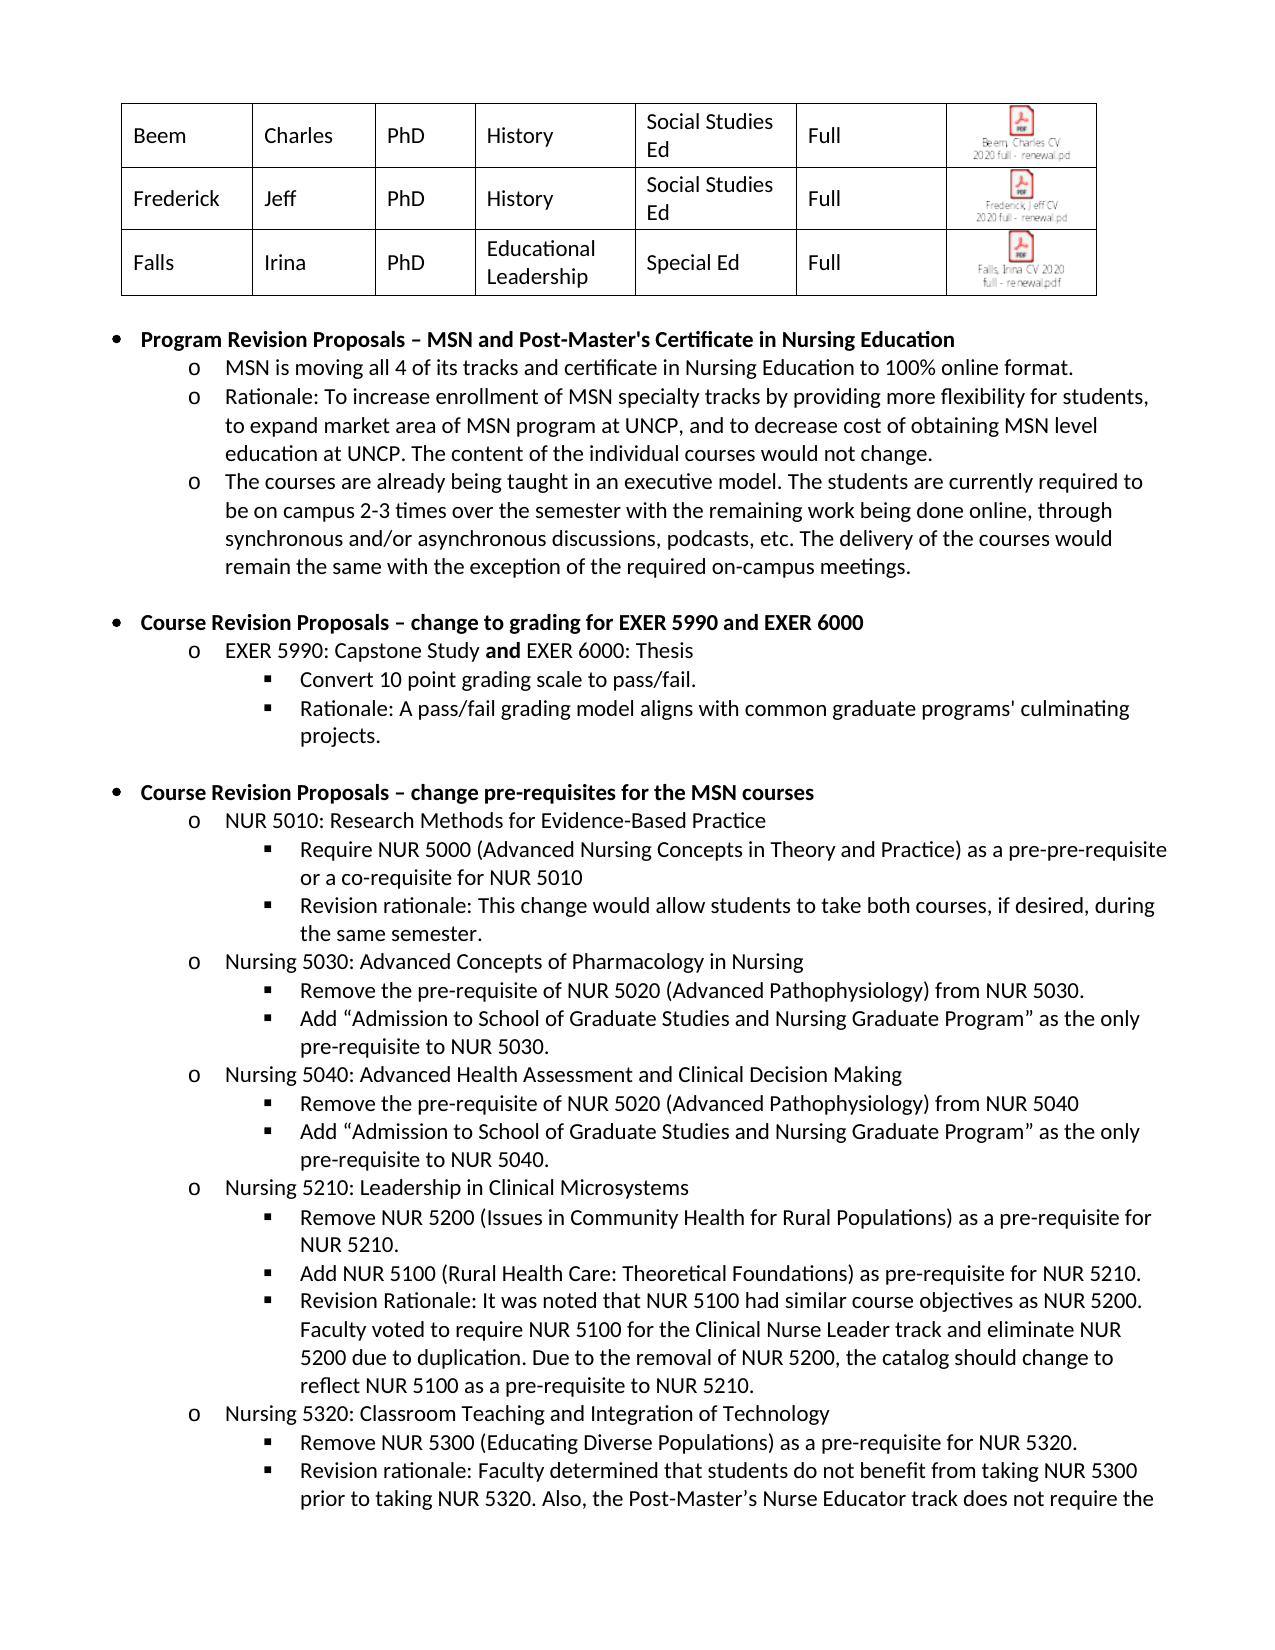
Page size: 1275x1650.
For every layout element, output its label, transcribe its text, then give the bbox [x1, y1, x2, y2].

list Rationale: To increase enrollment of MSN specialty tracks by providing more flexibility for students, to expand market area of MSN program at UNCP, and to decrease cost of obtaining MSN level education at UNCP. The content of the individual courses would not change. [187, 382, 1172, 467]
table_cell Educational Leadership [476, 230, 635, 295]
table_cell PhD [376, 230, 475, 295]
list Revision rationale: This change would allow students to take both courses, if desired, during the same semester. [262, 891, 1172, 947]
table_cell [947, 168, 1096, 229]
list MSN is moving all 4 of its tracks and certificate in Nursing Education to 100% online format. [187, 353, 1172, 382]
table_cell [947, 230, 1096, 295]
table_cell Social Studies Ed [636, 104, 796, 167]
list Revision Rationale: It was noted that NUR 5100 had similar course objectives as NUR 5200. Faculty voted to require NUR 5100 for the Clinical Nurse Leader track and eliminate NUR 5200 due to duplication. Due to the removal of NUR 5200, the catalog should change to reflect NUR 5100 as a pre-requisite to NUR 5210. [262, 1287, 1172, 1399]
table_cell PhD [376, 104, 475, 167]
list Add “Admission to School of Graduate Studies and Nursing Graduate Program” as the only pre-requisite to NUR 5040. [262, 1117, 1172, 1173]
table_cell Full [797, 230, 946, 295]
list NUR 5010: Research Methods for Evidence-Based Practice [187, 806, 1172, 835]
table_cell Social Studies Ed [636, 168, 796, 229]
list Remove NUR 5300 (Educating Diverse Populations) as a pre-requisite for NUR 5320. [262, 1428, 1172, 1456]
list Nursing 5040: Advanced Health Assessment and Clinical Decision Making [187, 1060, 1172, 1089]
table_cell Frederick [122, 168, 252, 229]
table_cell Jeff [253, 168, 375, 229]
table_cell [947, 104, 1096, 167]
list Nursing 5320: Classroom Teaching and Integration of Technology [187, 1399, 1172, 1428]
list Rationale: A pass/fail grading model aligns with common graduate programs' culminating projects. [262, 694, 1172, 750]
list Remove NUR 5200 (Issues in Community Health for Rural Populations) as a pre-requisite for NUR 5210. [262, 1203, 1172, 1259]
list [262, 1456, 1172, 1512]
list EXER 5990: Capstone Study and EXER 6000: Thesis [187, 636, 1172, 666]
table_cell Full [797, 168, 946, 229]
table_cell Falls [122, 230, 252, 295]
list Course Revision Proposals – change to grading for EXER 5990 and EXER 6000 [112, 608, 1172, 636]
list Require NUR 5000 (Advanced Nursing Concepts in Theory and Practice) as a pre-pre-requisite or a co-requisite for NUR 5010 [262, 835, 1172, 891]
list Nursing 5030: Advanced Concepts of Pharmacology in Nursing [187, 947, 1172, 976]
table_cell History [476, 104, 635, 167]
list Course Revision Proposals – change pre-requisites for the MSN courses [112, 778, 1172, 806]
list Add “Admission to School of Graduate Studies and Nursing Graduate Program” as the only pre-requisite to NUR 5030. [262, 1004, 1172, 1060]
list Remove the pre-requisite of NUR 5020 (Advanced Pathophysiology) from NUR 5040 [262, 1089, 1172, 1117]
table_cell Charles [253, 104, 375, 167]
table_cell Irina [253, 230, 375, 295]
list The courses are already being taught in an executive model. The students are currently required to be on campus 2-3 times over the semester with the remaining work being done online, through synchronous and/or asynchronous discussions, podcasts, etc. The delivery of the courses would remain the same with the exception of the required on-campus meetings. [187, 467, 1172, 580]
list Add NUR 5100 (Rural Health Care: Theoretical Foundations) as pre-requisite for NUR 5210. [262, 1259, 1172, 1287]
list Remove the pre-requisite of NUR 5020 (Advanced Pathophysiology) from NUR 5030. [262, 976, 1172, 1004]
list Program Revision Proposals – MSN and Post-Master's Certificate in Nursing Education [112, 325, 1172, 353]
list Convert 10 point grading scale to pass/fail. [262, 666, 1172, 694]
table_cell History [476, 168, 635, 229]
table_cell Special Ed [636, 230, 796, 295]
list Nursing 5210: Leadership in Clinical Microsystems [187, 1173, 1172, 1203]
table_cell Full [797, 104, 946, 167]
table_cell Beem [122, 104, 252, 167]
table_cell PhD [376, 168, 475, 229]
